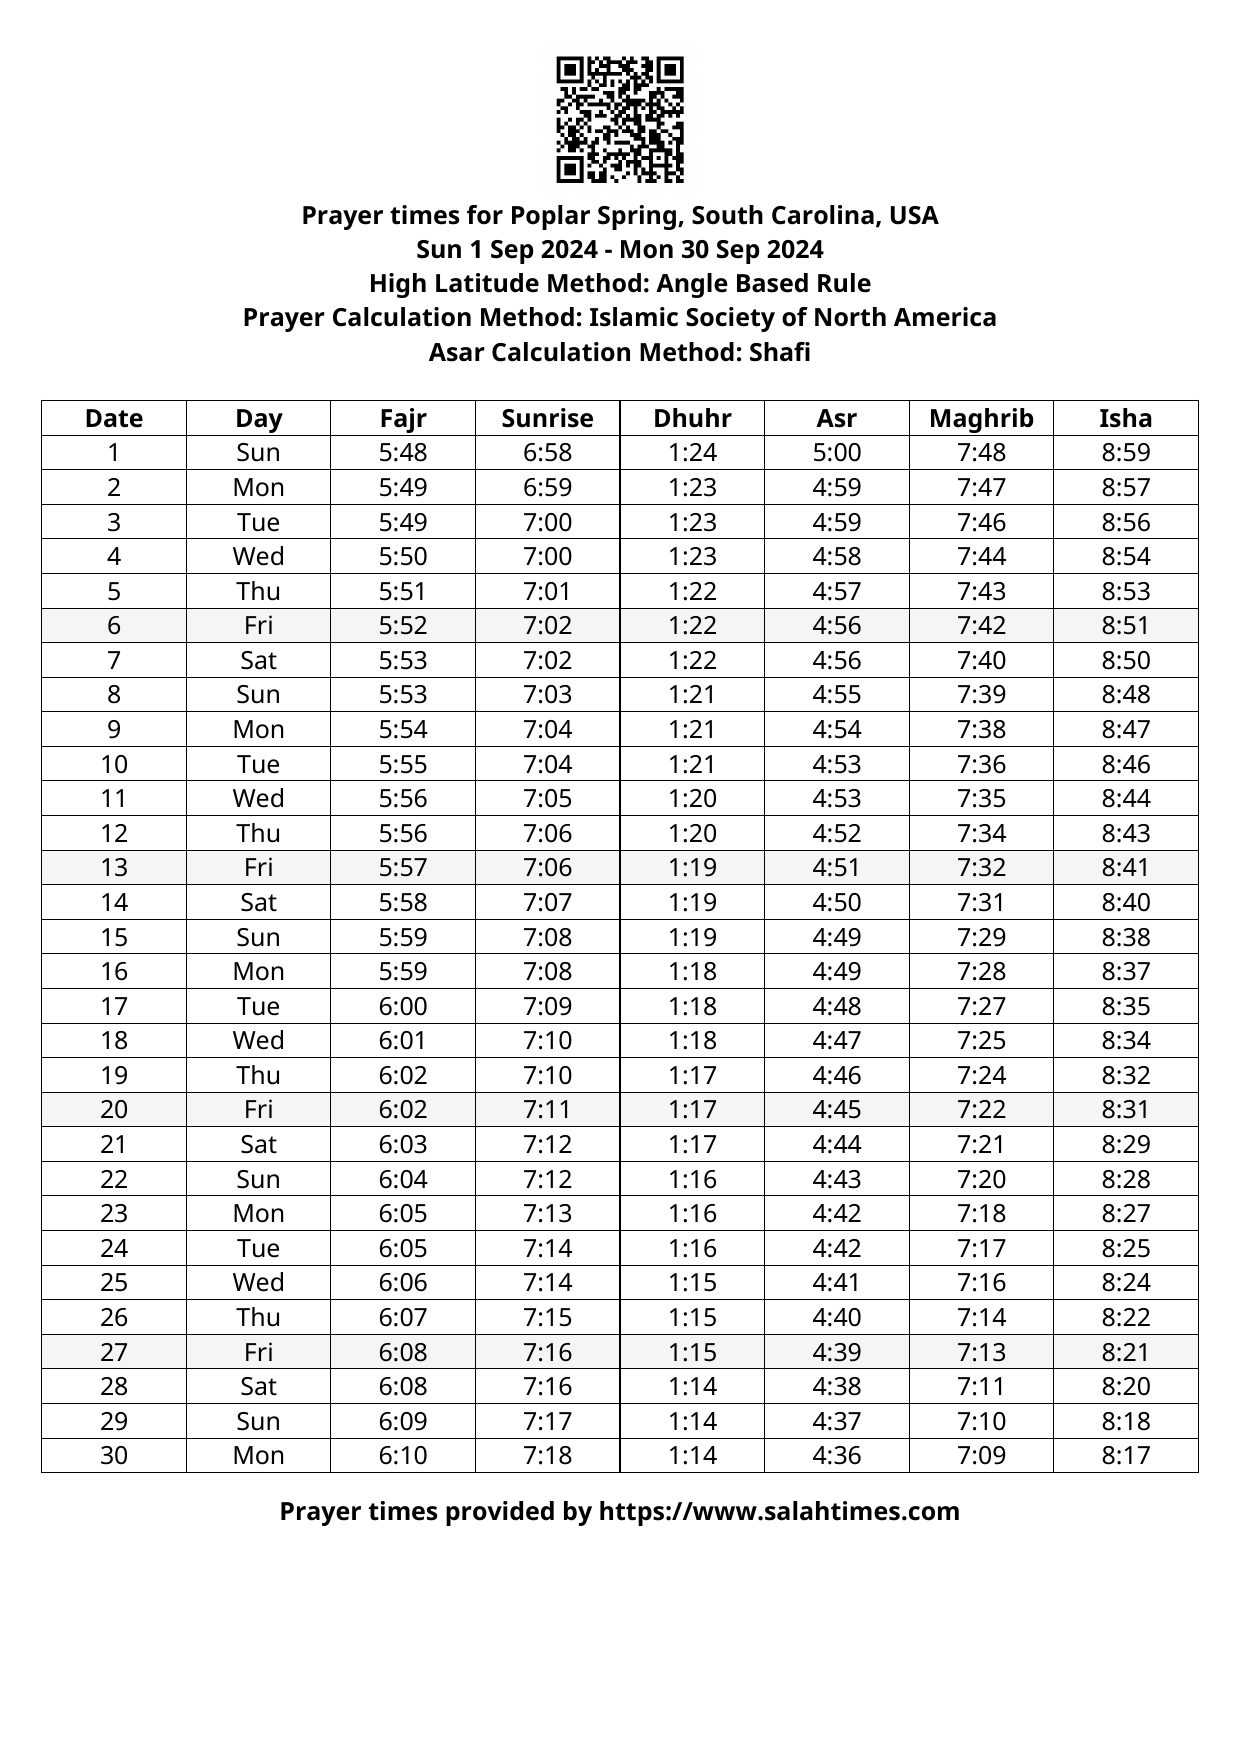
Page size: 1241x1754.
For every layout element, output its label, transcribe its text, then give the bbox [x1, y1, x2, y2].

table_cell 7:34 [910, 816, 1053, 849]
table_cell 7:01 [476, 574, 619, 607]
table_header Day [187, 401, 330, 434]
table_cell 8:17 [1054, 1439, 1198, 1472]
table_cell 1:23 [621, 505, 764, 538]
table_cell 8:44 [1054, 781, 1198, 815]
table_cell 7:48 [910, 436, 1053, 469]
table_cell 6:59 [476, 470, 619, 504]
table_cell 16 [42, 954, 186, 988]
table_cell 6:08 [331, 1335, 475, 1368]
table_cell 7:12 [476, 1162, 619, 1195]
table_cell 7:16 [910, 1266, 1053, 1299]
table_cell 20 [42, 1093, 186, 1126]
table_cell 8:37 [1054, 954, 1198, 988]
table_cell 25 [42, 1266, 186, 1299]
table_cell Mon [187, 1196, 330, 1230]
table_cell 4:36 [765, 1439, 909, 1472]
table_cell Fri [187, 851, 330, 884]
table_cell 6:01 [331, 1024, 475, 1057]
table_cell 5:48 [331, 436, 475, 469]
table_cell 10 [42, 747, 186, 780]
table_cell 1:21 [621, 678, 764, 711]
table_cell 1:23 [621, 470, 764, 504]
table_cell 5:53 [331, 643, 475, 677]
table_cell Thu [187, 574, 330, 607]
table_cell 7:25 [910, 1024, 1053, 1057]
table_cell 4:37 [765, 1404, 909, 1437]
table_cell 7:29 [910, 920, 1053, 953]
table_cell 1 [42, 436, 186, 469]
table_cell 7:47 [910, 470, 1053, 504]
table_cell 8:40 [1054, 885, 1198, 919]
table_cell 5:00 [765, 436, 909, 469]
table_cell 4:58 [765, 539, 909, 573]
table_cell 5:54 [331, 712, 475, 746]
table_cell 5:57 [331, 851, 475, 884]
table_cell 7:46 [910, 505, 1053, 538]
table_cell 1:19 [621, 920, 764, 953]
table_cell 4:46 [765, 1058, 909, 1092]
text Prayer times provided by https://www.salahtimes.com [42, 1494, 1198, 1528]
table_cell 8:53 [1054, 574, 1198, 607]
table_cell 7:18 [476, 1439, 619, 1472]
table_cell 28 [42, 1369, 186, 1403]
table_cell 4:56 [765, 609, 909, 642]
table_cell 6:02 [331, 1093, 475, 1126]
table_cell 7:08 [476, 920, 619, 953]
table_cell 1:22 [621, 609, 764, 642]
table_cell 1:22 [621, 574, 764, 607]
table_cell 4:59 [765, 505, 909, 538]
table_cell 7:43 [910, 574, 1053, 607]
table_cell 1:17 [621, 1058, 764, 1092]
table_cell 17 [42, 989, 186, 1022]
table_cell 14 [42, 885, 186, 919]
table_cell 1:18 [621, 989, 764, 1022]
table_header Date [42, 401, 186, 434]
table_cell 7:18 [910, 1196, 1053, 1230]
table_cell 8:43 [1054, 816, 1198, 849]
table_cell 8:35 [1054, 989, 1198, 1022]
table_cell 7:02 [476, 609, 619, 642]
table_cell 5:59 [331, 954, 475, 988]
table_cell 7:06 [476, 851, 619, 884]
table_header Maghrib [910, 401, 1053, 434]
table_cell Wed [187, 1266, 330, 1299]
table_cell Fri [187, 1093, 330, 1126]
table_cell 7:10 [910, 1404, 1053, 1437]
table_cell 1:19 [621, 851, 764, 884]
table_cell Tue [187, 747, 330, 780]
table_cell 4:43 [765, 1162, 909, 1195]
table_header Asr [765, 401, 909, 434]
table_cell 22 [42, 1162, 186, 1195]
table_cell Wed [187, 1024, 330, 1057]
table_cell 8:29 [1054, 1127, 1198, 1161]
table_cell 18 [42, 1024, 186, 1057]
table_cell 4:49 [765, 920, 909, 953]
table_cell 1:17 [621, 1093, 764, 1126]
table_cell Mon [187, 1439, 330, 1472]
table_cell 7:02 [476, 643, 619, 677]
table_cell 7:06 [476, 816, 619, 849]
table_cell 8:51 [1054, 609, 1198, 642]
table_cell 4:41 [765, 1266, 909, 1299]
table_cell 1:22 [621, 643, 764, 677]
table_cell Fri [187, 609, 330, 642]
table_cell 7:17 [910, 1231, 1053, 1264]
table_cell 7:14 [476, 1231, 619, 1264]
table_cell 1:14 [621, 1439, 764, 1472]
table_cell 8:25 [1054, 1231, 1198, 1264]
table_cell 8:48 [1054, 678, 1198, 711]
table_cell 5:51 [331, 574, 475, 607]
table_cell 7:00 [476, 539, 619, 573]
table_cell 4:40 [765, 1300, 909, 1334]
table_cell 1:15 [621, 1300, 764, 1334]
table_cell 4:42 [765, 1231, 909, 1264]
table_cell 7:08 [476, 954, 619, 988]
table_cell 6:07 [331, 1300, 475, 1334]
table_header Sunrise [476, 401, 619, 434]
table_cell Mon [187, 470, 330, 504]
table_cell Sat [187, 643, 330, 677]
table_cell 4:59 [765, 470, 909, 504]
table_cell 1:18 [621, 1024, 764, 1057]
table_cell 4:57 [765, 574, 909, 607]
table_cell 7:17 [476, 1404, 619, 1437]
table_cell 8:41 [1054, 851, 1198, 884]
table_cell 4:49 [765, 954, 909, 988]
table_cell 26 [42, 1300, 186, 1334]
table_cell 7:24 [910, 1058, 1053, 1092]
table_cell Mon [187, 954, 330, 988]
table_cell Sun [187, 920, 330, 953]
table_cell 7:21 [910, 1127, 1053, 1161]
table_cell 1:16 [621, 1231, 764, 1264]
table_cell 5:55 [331, 747, 475, 780]
table_cell 4:38 [765, 1369, 909, 1403]
table_cell 6:10 [331, 1439, 475, 1472]
table_cell 4:50 [765, 885, 909, 919]
table_cell 8:31 [1054, 1093, 1198, 1126]
table_cell 8:24 [1054, 1266, 1198, 1299]
table_cell 6:09 [331, 1404, 475, 1437]
table_cell 1:18 [621, 954, 764, 988]
table_cell Sat [187, 1127, 330, 1161]
table_cell 7:07 [476, 885, 619, 919]
table_cell 5:56 [331, 781, 475, 815]
table_cell 23 [42, 1196, 186, 1230]
table_cell 6 [42, 609, 186, 642]
table_cell Sat [187, 885, 330, 919]
table_cell 8:50 [1054, 643, 1198, 677]
table_cell 1:15 [621, 1266, 764, 1299]
table_cell 8:47 [1054, 712, 1198, 746]
table_cell 6:02 [331, 1058, 475, 1092]
table_cell 8:21 [1054, 1335, 1198, 1368]
table_cell 8:57 [1054, 470, 1198, 504]
table_cell Tue [187, 1231, 330, 1264]
table_cell 1:23 [621, 539, 764, 573]
table_cell 7:14 [476, 1266, 619, 1299]
table_cell 8:20 [1054, 1369, 1198, 1403]
table_cell 4:44 [765, 1127, 909, 1161]
text High Latitude Method: Angle Based Rule [42, 266, 1198, 300]
table_cell 13 [42, 851, 186, 884]
table_cell 7:16 [476, 1335, 619, 1368]
table_cell 4:48 [765, 989, 909, 1022]
table_cell Fri [187, 1335, 330, 1368]
table_cell Sun [187, 1404, 330, 1437]
table_cell 6:00 [331, 989, 475, 1022]
table_cell Tue [187, 505, 330, 538]
table_cell 4:53 [765, 781, 909, 815]
table_cell 7:39 [910, 678, 1053, 711]
table_cell 11 [42, 781, 186, 815]
table_cell 7:10 [476, 1024, 619, 1057]
table_cell 1:21 [621, 747, 764, 780]
table_cell 1:17 [621, 1127, 764, 1161]
text Prayer times for Poplar Spring, South Carolina, USA [42, 198, 1198, 232]
table_cell 15 [42, 920, 186, 953]
table_cell 7:20 [910, 1162, 1053, 1195]
table_cell 7:13 [910, 1335, 1053, 1368]
table_cell 7:03 [476, 678, 619, 711]
table_cell 6:04 [331, 1162, 475, 1195]
table_cell 5:52 [331, 609, 475, 642]
table_cell 7:12 [476, 1127, 619, 1161]
table_cell 21 [42, 1127, 186, 1161]
table_cell 7:04 [476, 712, 619, 746]
table_cell 1:19 [621, 885, 764, 919]
table_header Isha [1054, 401, 1198, 434]
table_cell 7:15 [476, 1300, 619, 1334]
table_cell 6:06 [331, 1266, 475, 1299]
table_cell 27 [42, 1335, 186, 1368]
table_cell 7:13 [476, 1196, 619, 1230]
table_header Dhuhr [621, 401, 764, 434]
table_cell 7:38 [910, 712, 1053, 746]
table_cell 8:38 [1054, 920, 1198, 953]
table_cell 7:32 [910, 851, 1053, 884]
table_cell 7:40 [910, 643, 1053, 677]
table_cell 5:58 [331, 885, 475, 919]
table_cell 6:08 [331, 1369, 475, 1403]
table_cell 8:59 [1054, 436, 1198, 469]
table_cell 19 [42, 1058, 186, 1092]
table_cell 7:11 [476, 1093, 619, 1126]
table_cell 7:27 [910, 989, 1053, 1022]
table_cell 4:51 [765, 851, 909, 884]
table_cell 7:14 [910, 1300, 1053, 1334]
table_cell 1:14 [621, 1404, 764, 1437]
table_cell 7:31 [910, 885, 1053, 919]
table_cell 7:16 [476, 1369, 619, 1403]
table_cell 5:56 [331, 816, 475, 849]
table_cell 4:52 [765, 816, 909, 849]
table_cell 8:56 [1054, 505, 1198, 538]
table_cell 8:46 [1054, 747, 1198, 780]
table_cell 6:03 [331, 1127, 475, 1161]
table_cell 5:49 [331, 505, 475, 538]
text Prayer Calculation Method: Islamic Society of North America [42, 300, 1198, 334]
table_cell 8:27 [1054, 1196, 1198, 1230]
table_cell 5:49 [331, 470, 475, 504]
table_cell 5:59 [331, 920, 475, 953]
text Sun 1 Sep 2024 - Mon 30 Sep 2024 [42, 232, 1198, 266]
table_cell 7:28 [910, 954, 1053, 988]
table_cell 8:34 [1054, 1024, 1198, 1057]
table_cell 7:10 [476, 1058, 619, 1092]
table_cell Wed [187, 539, 330, 573]
table_cell 4:54 [765, 712, 909, 746]
table_cell 8 [42, 678, 186, 711]
table_cell 8:54 [1054, 539, 1198, 573]
table_cell 7:11 [910, 1369, 1053, 1403]
table_cell Thu [187, 816, 330, 849]
table_cell 7:09 [476, 989, 619, 1022]
table_cell 4:42 [765, 1196, 909, 1230]
table_cell 2 [42, 470, 186, 504]
table_cell 5:53 [331, 678, 475, 711]
table_cell 3 [42, 505, 186, 538]
table_cell 4:53 [765, 747, 909, 780]
table_cell Mon [187, 712, 330, 746]
table_cell 7:42 [910, 609, 1053, 642]
table_cell Sat [187, 1369, 330, 1403]
table_cell 1:15 [621, 1335, 764, 1368]
table_cell 12 [42, 816, 186, 849]
table_cell 4:56 [765, 643, 909, 677]
table_cell 1:21 [621, 712, 764, 746]
table_cell 4:45 [765, 1093, 909, 1126]
table_cell Sun [187, 1162, 330, 1195]
table_cell 7:00 [476, 505, 619, 538]
table_cell 4:55 [765, 678, 909, 711]
table_cell 1:16 [621, 1196, 764, 1230]
table_cell 1:20 [621, 816, 764, 849]
table_cell 7:36 [910, 747, 1053, 780]
table_cell 1:16 [621, 1162, 764, 1195]
table_cell 1:20 [621, 781, 764, 815]
table_cell Tue [187, 989, 330, 1022]
table_cell 6:58 [476, 436, 619, 469]
table_cell 4 [42, 539, 186, 573]
table_cell 4:47 [765, 1024, 909, 1057]
table_cell 9 [42, 712, 186, 746]
table_cell 29 [42, 1404, 186, 1437]
table_cell Sun [187, 678, 330, 711]
table_cell 7:22 [910, 1093, 1053, 1126]
table_header Fajr [331, 401, 475, 434]
table_cell 30 [42, 1439, 186, 1472]
table_cell 1:24 [621, 436, 764, 469]
table_cell 6:05 [331, 1231, 475, 1264]
table_cell 8:28 [1054, 1162, 1198, 1195]
table_cell Thu [187, 1058, 330, 1092]
table_cell Thu [187, 1300, 330, 1334]
table_cell 8:22 [1054, 1300, 1198, 1334]
picture [542, 41, 699, 198]
table_cell 7 [42, 643, 186, 677]
table_cell 1:14 [621, 1369, 764, 1403]
table_cell 8:32 [1054, 1058, 1198, 1092]
table_cell 5 [42, 574, 186, 607]
table_cell Sun [187, 436, 330, 469]
table_cell 7:09 [910, 1439, 1053, 1472]
table_cell 24 [42, 1231, 186, 1264]
table_cell 5:50 [331, 539, 475, 573]
table_cell 7:05 [476, 781, 619, 815]
table_cell 7:44 [910, 539, 1053, 573]
table_cell 8:18 [1054, 1404, 1198, 1437]
table_cell 6:05 [331, 1196, 475, 1230]
table_cell 4:39 [765, 1335, 909, 1368]
table_cell 7:04 [476, 747, 619, 780]
table_cell 7:35 [910, 781, 1053, 815]
table_cell Wed [187, 781, 330, 815]
text Asar Calculation Method: Shafi [42, 334, 1198, 368]
